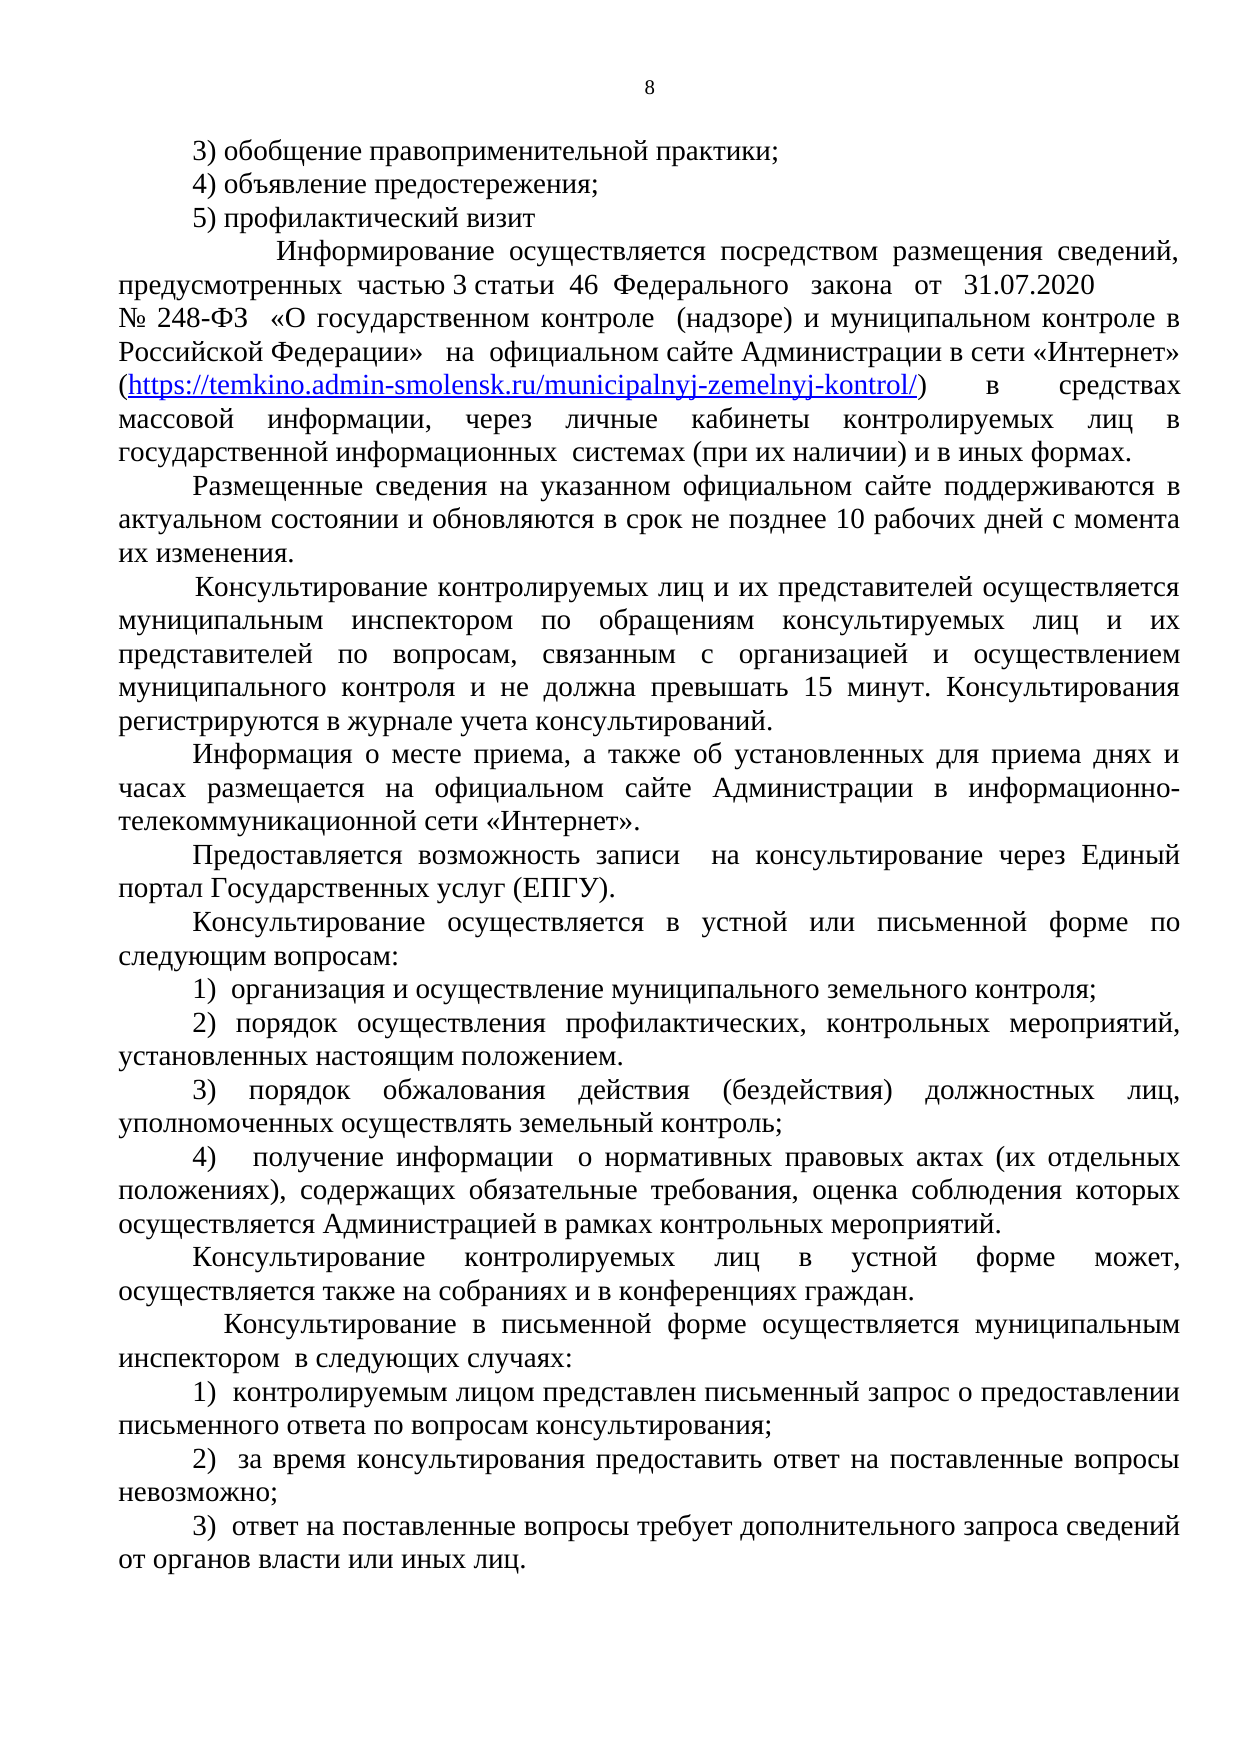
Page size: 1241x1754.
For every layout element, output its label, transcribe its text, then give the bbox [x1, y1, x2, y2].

text Информация о месте приема, а также об установленных для приема днях и часах размещается на официальном сайте Администрации в информационно-телекоммуникационной сети «Интернет». [118, 736, 1181, 837]
text 2) порядок осуществления профилактических, контрольных мероприятий, установленных настоящим положением. [118, 1005, 1181, 1072]
text Консультирование контролируемых лиц и их представителей осуществляется муниципальным инспектором по обращениям консультируемых лиц и их представителей по вопросам, связанным с организацией и осуществлением муниципального контроля и не должна превышать 15 минут. Консультирования регистрируются в журнале учета консультирований. [118, 569, 1181, 736]
text 5) профилактический визит [118, 200, 1181, 233]
text Консультирование в письменной форме осуществляется муниципальным инспектором в следующих случаях: [118, 1307, 1181, 1374]
text Информирование осуществляется посредством размещения сведений, предусмотренных частью 3 статьи 46 Федерального закона от 31.07.2020 [118, 233, 1181, 300]
text 4) объявление предостережения; [118, 166, 1181, 200]
text Размещенные сведения на указанном официальном сайте поддерживаются в актуальном состоянии и обновляются в срок не позднее 10 рабочих дней с момента их изменения. [118, 468, 1181, 569]
text Предоставляется возможность записи на консультирование через Единый портал Государственных услуг (ЕПГУ). [118, 837, 1181, 904]
text Консультирование контролируемых лиц в устной форме может, осуществляется также на собраниях и в конференциях граждан. [118, 1239, 1181, 1307]
text Консультирование осуществляется в устной или письменной форме по следующим вопросам: [118, 904, 1181, 971]
text 2) за время консультирования предоставить ответ на поставленные вопросы невозможно; [118, 1441, 1181, 1508]
text № 248-ФЗ «О государственном контроле (надзоре) и муниципальном контроле в Российской Федерации» на официальном сайте Администрации в сети «Интернет» (https://temkino.admin-smolensk.ru/municipalnyj-zemelnyj-kontrol/) в средствах массовой информации, через личные кабинеты контролируемых лиц в государственной информационных системах (при их наличии) и в иных формах. [118, 300, 1181, 468]
text 1) контролируемым лицом представлен письменный запрос о предоставлении письменного ответа по вопросам консультирования; [118, 1374, 1181, 1441]
text 4) получение информации о нормативных правовых актах (их отдельных положениях), содержащих обязательные требования, оценка соблюдения которых осуществляется Администрацией в рамках контрольных мероприятий. [118, 1139, 1181, 1239]
text 3) обобщение правоприменительной практики; [118, 133, 1181, 166]
text 3) порядок обжалования действия (бездействия) должностных лиц, уполномоченных осуществлять земельный контроль; [118, 1072, 1181, 1139]
text 3) ответ на поставленные вопросы требует дополнительного запроса сведений от органов власти или иных лиц. [118, 1508, 1181, 1575]
text 1) организация и осуществление муниципального земельного контроля; [118, 971, 1181, 1005]
